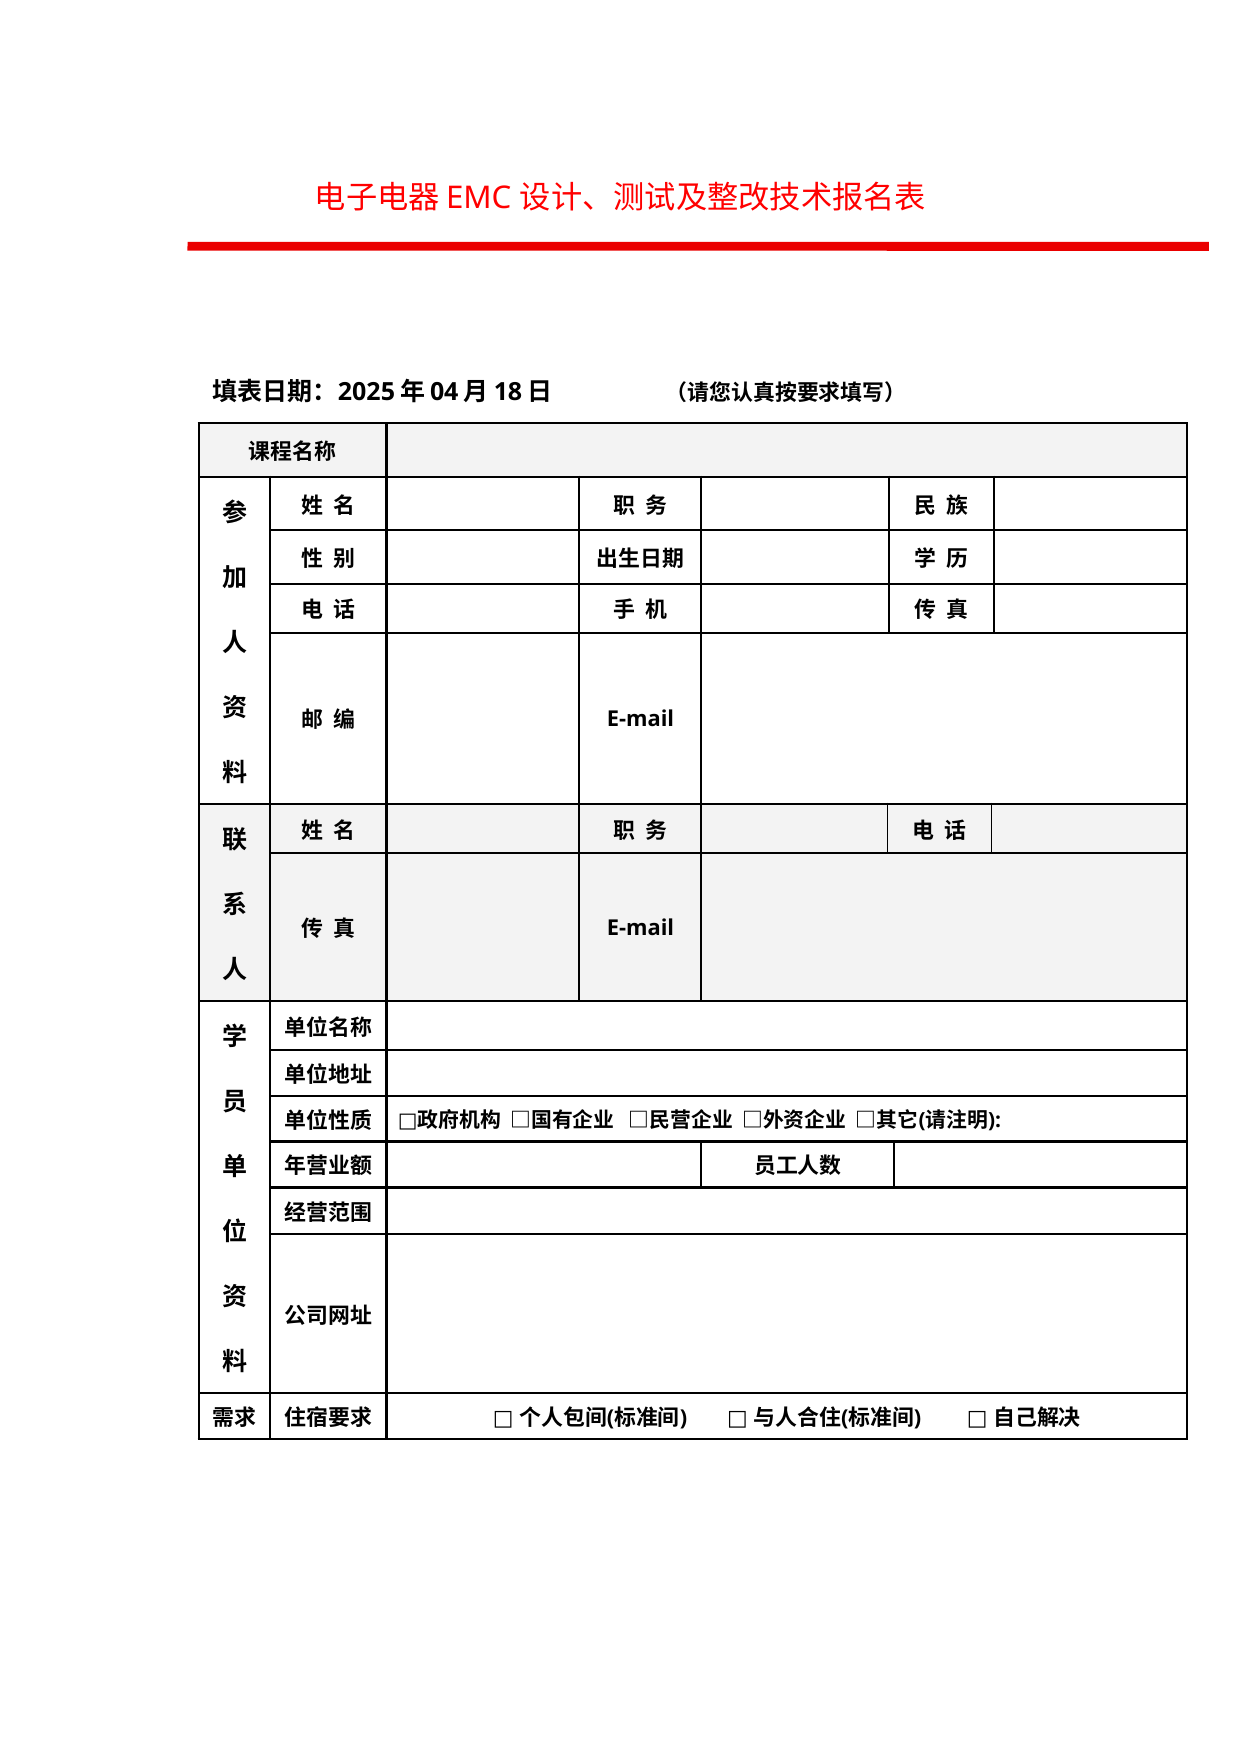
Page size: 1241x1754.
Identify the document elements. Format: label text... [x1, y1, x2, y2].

table_cell [388, 478, 578, 529]
table_cell 单位地址 [271, 1051, 385, 1095]
table_cell 年营业额 [271, 1143, 385, 1186]
table_cell 邮 编 [271, 634, 385, 803]
table_cell [992, 805, 1186, 852]
table_cell 职 务 [580, 478, 700, 529]
table_cell 员工人数 [702, 1143, 893, 1186]
table_cell [895, 1143, 1186, 1186]
table_cell 姓 名 [271, 478, 385, 529]
table_cell 传 真 [271, 854, 385, 1000]
table_cell 民 族 [890, 478, 993, 529]
table_cell 经营范围 [271, 1189, 385, 1233]
table_cell 职 务 [580, 805, 700, 852]
table_cell 公司网址 [271, 1235, 385, 1392]
table_cell [388, 854, 578, 1000]
table_cell [702, 531, 888, 582]
table_cell [702, 478, 888, 529]
table_cell [995, 531, 1186, 582]
table_cell E-mail [580, 634, 700, 803]
table_cell [702, 634, 1186, 803]
table_cell 传 真 [890, 585, 993, 632]
table_header [388, 424, 1186, 476]
table_cell 单位性质 [271, 1097, 385, 1140]
table_cell [702, 854, 1186, 1000]
table_cell E-mail [580, 854, 700, 1000]
table_cell 需求 [200, 1394, 269, 1438]
table_cell □政府机构 □国有企业 □民营企业 □外资企业 □其它(请注明): [388, 1097, 1186, 1140]
table_cell [388, 1051, 1186, 1095]
table_cell [995, 585, 1186, 632]
table_cell [388, 1143, 700, 1186]
table_cell 学 历 [890, 531, 993, 582]
table_cell 住宿要求 [271, 1394, 385, 1438]
table_cell [702, 585, 888, 632]
table_header 课程名称 [200, 424, 385, 476]
table_cell 出生日期 [580, 531, 700, 582]
table_cell 电 话 [271, 585, 385, 632]
text 电子电器EMC 设计、测试及整改技术报名表 [187, 162, 1053, 227]
table_cell 性 别 [271, 531, 385, 582]
text 填表日期：2025年04月18日 （请您认真按要求填写） [187, 357, 1053, 422]
table_cell [388, 1235, 1186, 1392]
table_cell [388, 805, 578, 852]
table_cell 学 员 单 位 资 料 [200, 1002, 269, 1392]
table_cell [995, 478, 1186, 529]
table_cell [388, 585, 578, 632]
table_cell □ 个人包间(标准间) □ 与人合住(标准间) □ 自己解决 [388, 1394, 1186, 1438]
table_cell [388, 1189, 1186, 1233]
table_cell 手 机 [580, 585, 700, 632]
table_cell 参加人资料 [200, 478, 269, 803]
table_cell [702, 805, 887, 852]
table_cell [388, 1002, 1186, 1049]
table_cell 单位名称 [271, 1002, 385, 1049]
table_cell 姓 名 [271, 805, 385, 852]
table_cell [388, 531, 578, 582]
table_cell [388, 634, 578, 803]
table_cell 电 话 [888, 805, 991, 852]
table_cell 联 系 人 [200, 805, 269, 1000]
